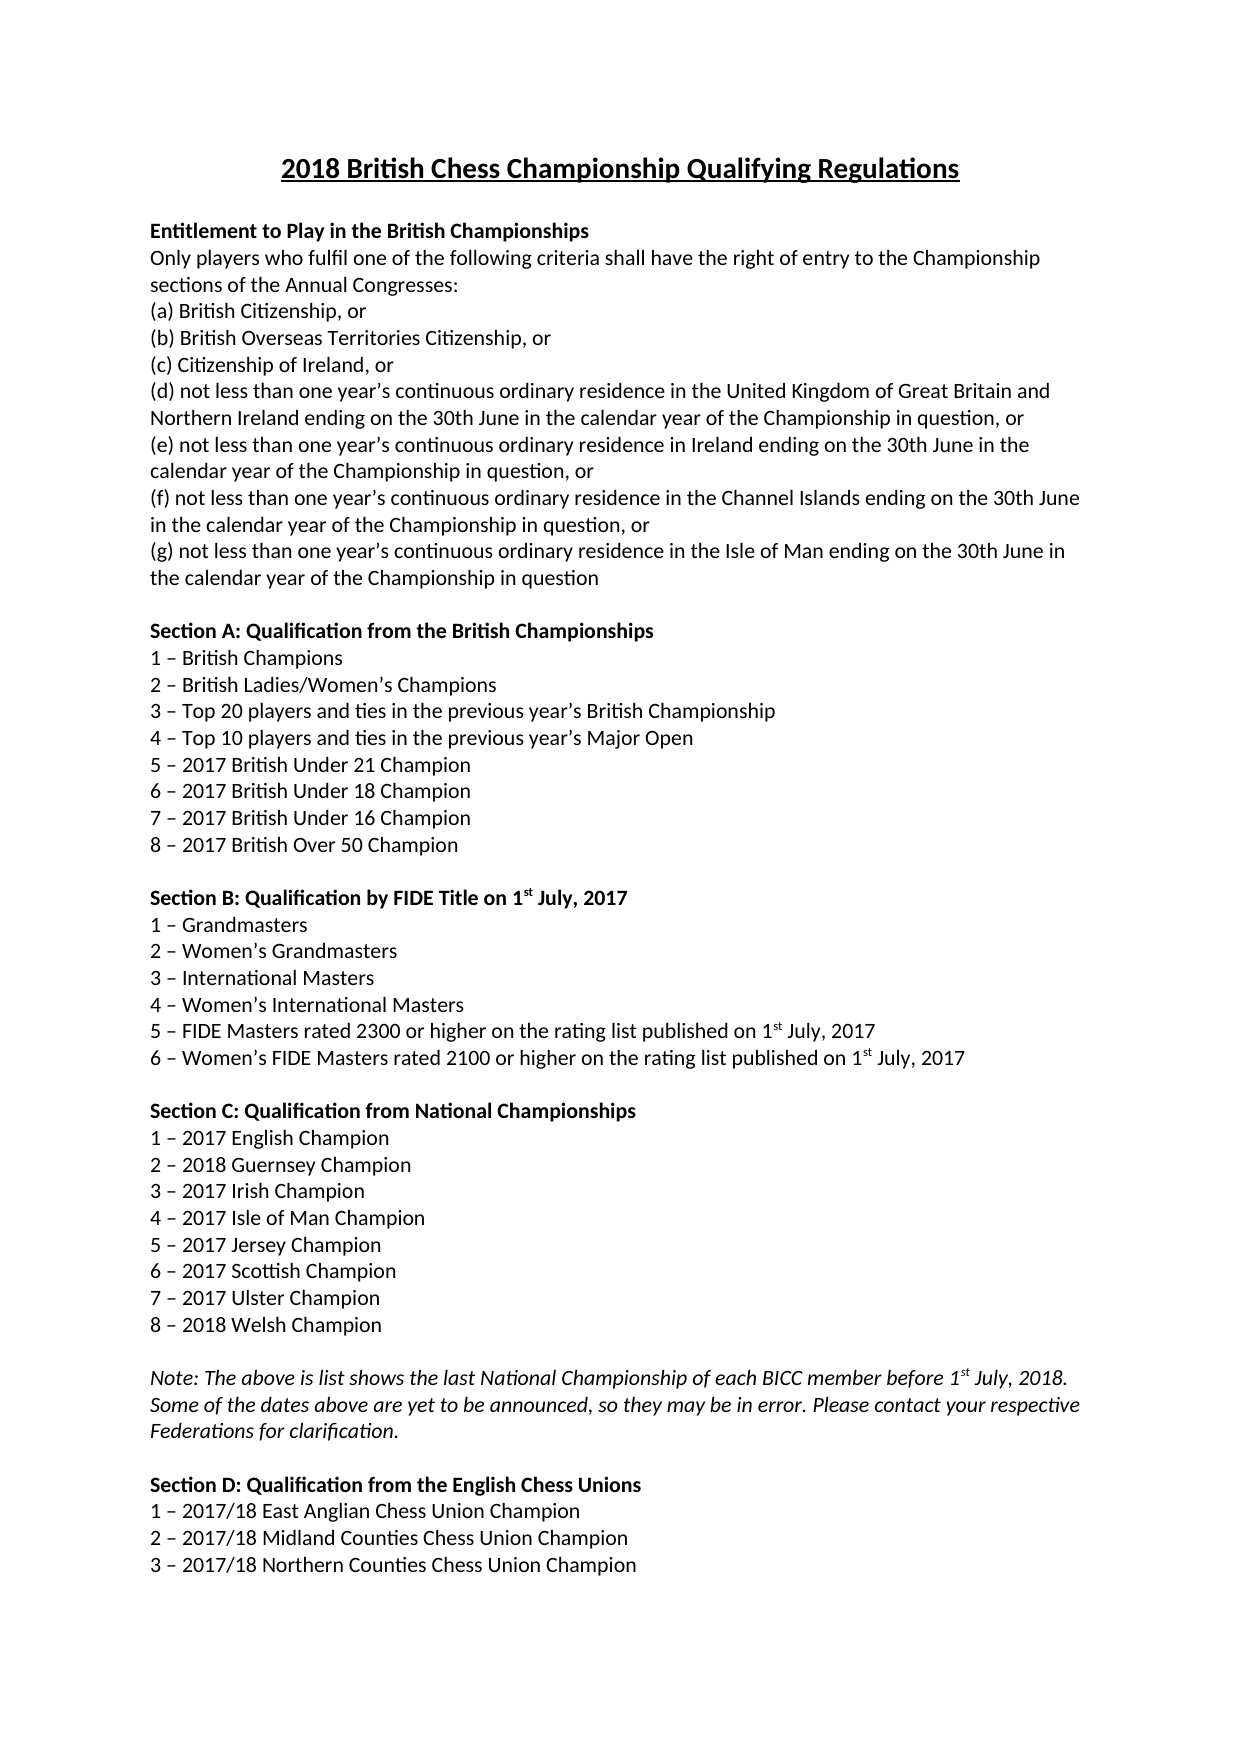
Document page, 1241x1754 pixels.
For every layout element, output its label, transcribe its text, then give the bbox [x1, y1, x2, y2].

text 4 – 2017 Isle of Man Champion [150, 1204, 1090, 1231]
text 2 – British Ladies/Women’s Champions [150, 671, 1090, 698]
text Entitlement to Play in the British Championships [150, 218, 1090, 244]
text 7 – 2017 Ulster Champion [150, 1284, 1090, 1311]
text 1 – 2017 English Champion [150, 1124, 1090, 1151]
text 6 – 2017 British Under 18 Champion [150, 778, 1090, 804]
text 1 – 2017/18 East Anglian Chess Union Champion [150, 1498, 1090, 1524]
text 3 – Top 20 players and ties in the previous year’s British Championship [150, 698, 1090, 724]
text 5 – 2017 British Under 21 Champion [150, 751, 1090, 778]
text (a) British Citizenship, or (b) British Overseas Territories Citizenship, or (c) Citizenship of Ireland, or (d) not less than one year’s continuous ordinary residence in the United Kingdom of Great Britain and Northern Ireland ending on the 30th June in the calendar year of the Championship in question, or (e) not less than one year’s continuous ordinary residence in Ireland ending on the 30th June in the calendar year of the Championship in question, or (f) not less than one year’s continuous ordinary residence in the Channel Islands ending on the 30th June in the calendar year of the Championship in question, or (g) not less than one year’s continuous ordinary residence in the Isle of Man ending on the 30th June in the calendar year of the Championship in question [150, 298, 1090, 591]
text Only players who fulfil one of the following criteria shall have the right of entry to the Championship sections of the Annual Congresses: [150, 244, 1090, 298]
text 3 – 2017/18 Northern Counties Chess Union Champion [150, 1551, 1090, 1578]
text 8 – 2018 Welsh Champion [150, 1311, 1090, 1338]
text 2018 British Chess Championship Qualifying Regulations [150, 150, 1090, 186]
text 2 – Women’s Grandmasters [150, 938, 1090, 964]
text 4 – Women’s International Masters [150, 991, 1090, 1018]
text 6 – 2017 Scottish Champion [150, 1258, 1090, 1284]
text Note: The above is list shows the last National Championship of each BICC member before 1st July, 2018. Some of the dates above are yet to be announced, so they may be in error. Please contact your respective Federations for clarification. [150, 1364, 1090, 1444]
text Section D: Qualification from the English Chess Unions [150, 1471, 1090, 1498]
text 2 – 2018 Guernsey Champion [150, 1151, 1090, 1178]
text 6 – Women’s FIDE Masters rated 2100 or higher on the rating list published on 1st July, 2017 [150, 1044, 1090, 1071]
text 2 – 2017/18 Midland Counties Chess Union Champion [150, 1524, 1090, 1551]
text 4 – Top 10 players and ties in the previous year’s Major Open [150, 724, 1090, 751]
text 3 – International Masters [150, 964, 1090, 991]
text Section B: Qualification by FIDE Title on 1st July, 2017 [150, 884, 1090, 911]
text 3 – 2017 Irish Champion [150, 1178, 1090, 1204]
text Section A: Qualification from the British Championships [150, 618, 1090, 644]
text 5 – FIDE Masters rated 2300 or higher on the rating list published on 1st July, 2017 [150, 1018, 1090, 1044]
text 7 – 2017 British Under 16 Champion [150, 804, 1090, 831]
text Section C: Qualification from National Championships [150, 1098, 1090, 1124]
text 5 – 2017 Jersey Champion [150, 1231, 1090, 1258]
text 8 – 2017 British Over 50 Champion [150, 831, 1090, 858]
text 1 – Grandmasters [150, 911, 1090, 938]
text 1 – British Champions [150, 644, 1090, 671]
